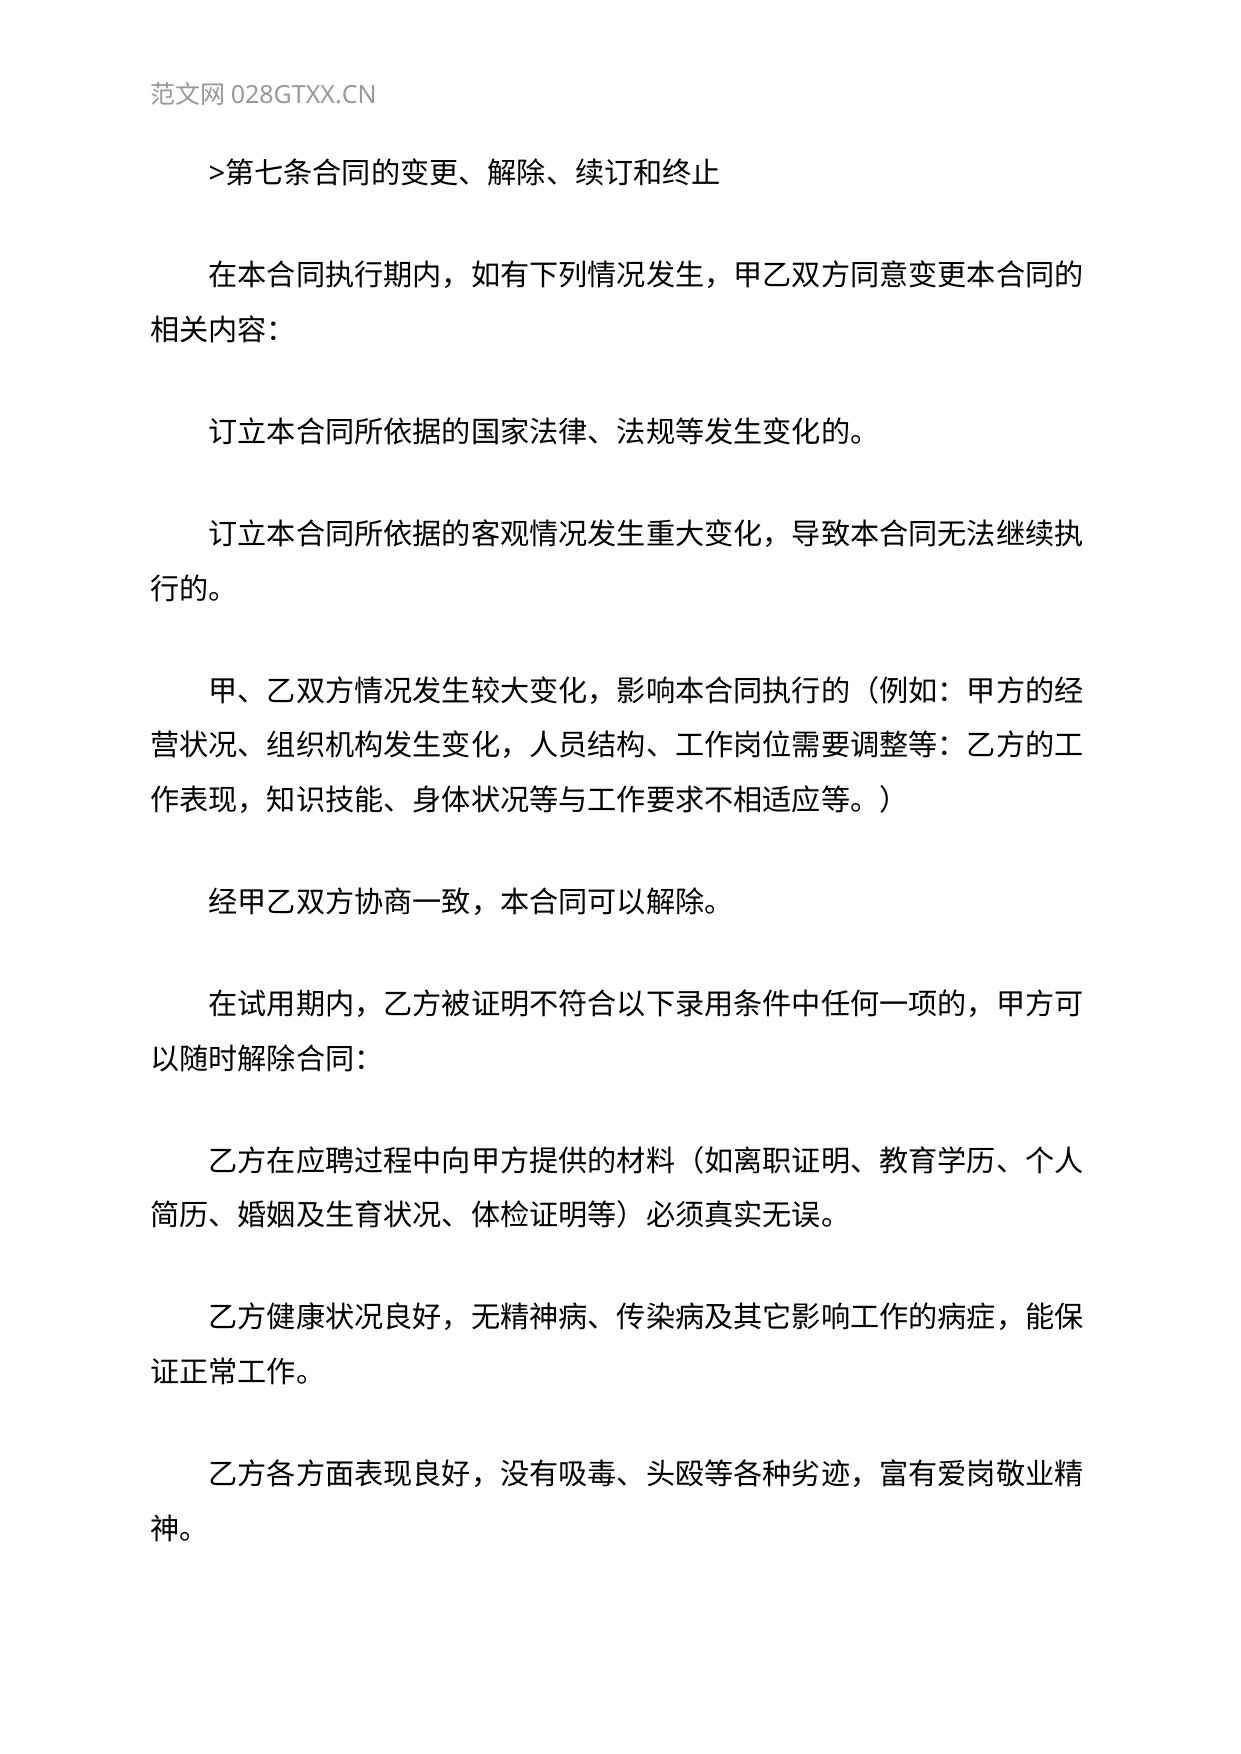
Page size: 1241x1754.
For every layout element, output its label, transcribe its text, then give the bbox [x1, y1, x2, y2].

text 乙方健康状况良好，无精神病、传染病及其它影响工作的病症，能保证正常工作。 [150, 1294, 1090, 1391]
text 订立本合同所依据的客观情况发生重大变化，导致本合同无法继续执行的。 [150, 510, 1090, 608]
text >第七条合同的变更、解除、续订和终止 [150, 150, 1090, 192]
text 订立本合同所依据的国家法律、法规等发生变化的。 [150, 409, 1090, 451]
text 在试用期内，乙方被证明不符合以下录用条件中任何一项的，甲方可以随时解除合同： [150, 980, 1090, 1078]
text 乙方各方面表现良好，没有吸毒、头殴等各种劣迹，富有爱岗敬业精神。 [150, 1450, 1090, 1548]
text 在本合同执行期内，如有下列情况发生，甲乙双方同意变更本合同的相关内容： [150, 252, 1090, 349]
text 经甲乙双方协商一致，本合同可以解除。 [150, 879, 1090, 921]
text 甲、乙双方情况发生较大变化，影响本合同执行的（例如：甲方的经营状况、组织机构发生变化，人员结构、工作岗位需要调整等：乙方的工作表现，知识技能、身体状况等与工作要求不相适应等。） [150, 667, 1090, 819]
text 乙方在应聘过程中向甲方提供的材料（如离职证明、教育学历、个人简历、婚姻及生育状况、体检证明等）必须真实无误。 [150, 1137, 1090, 1234]
